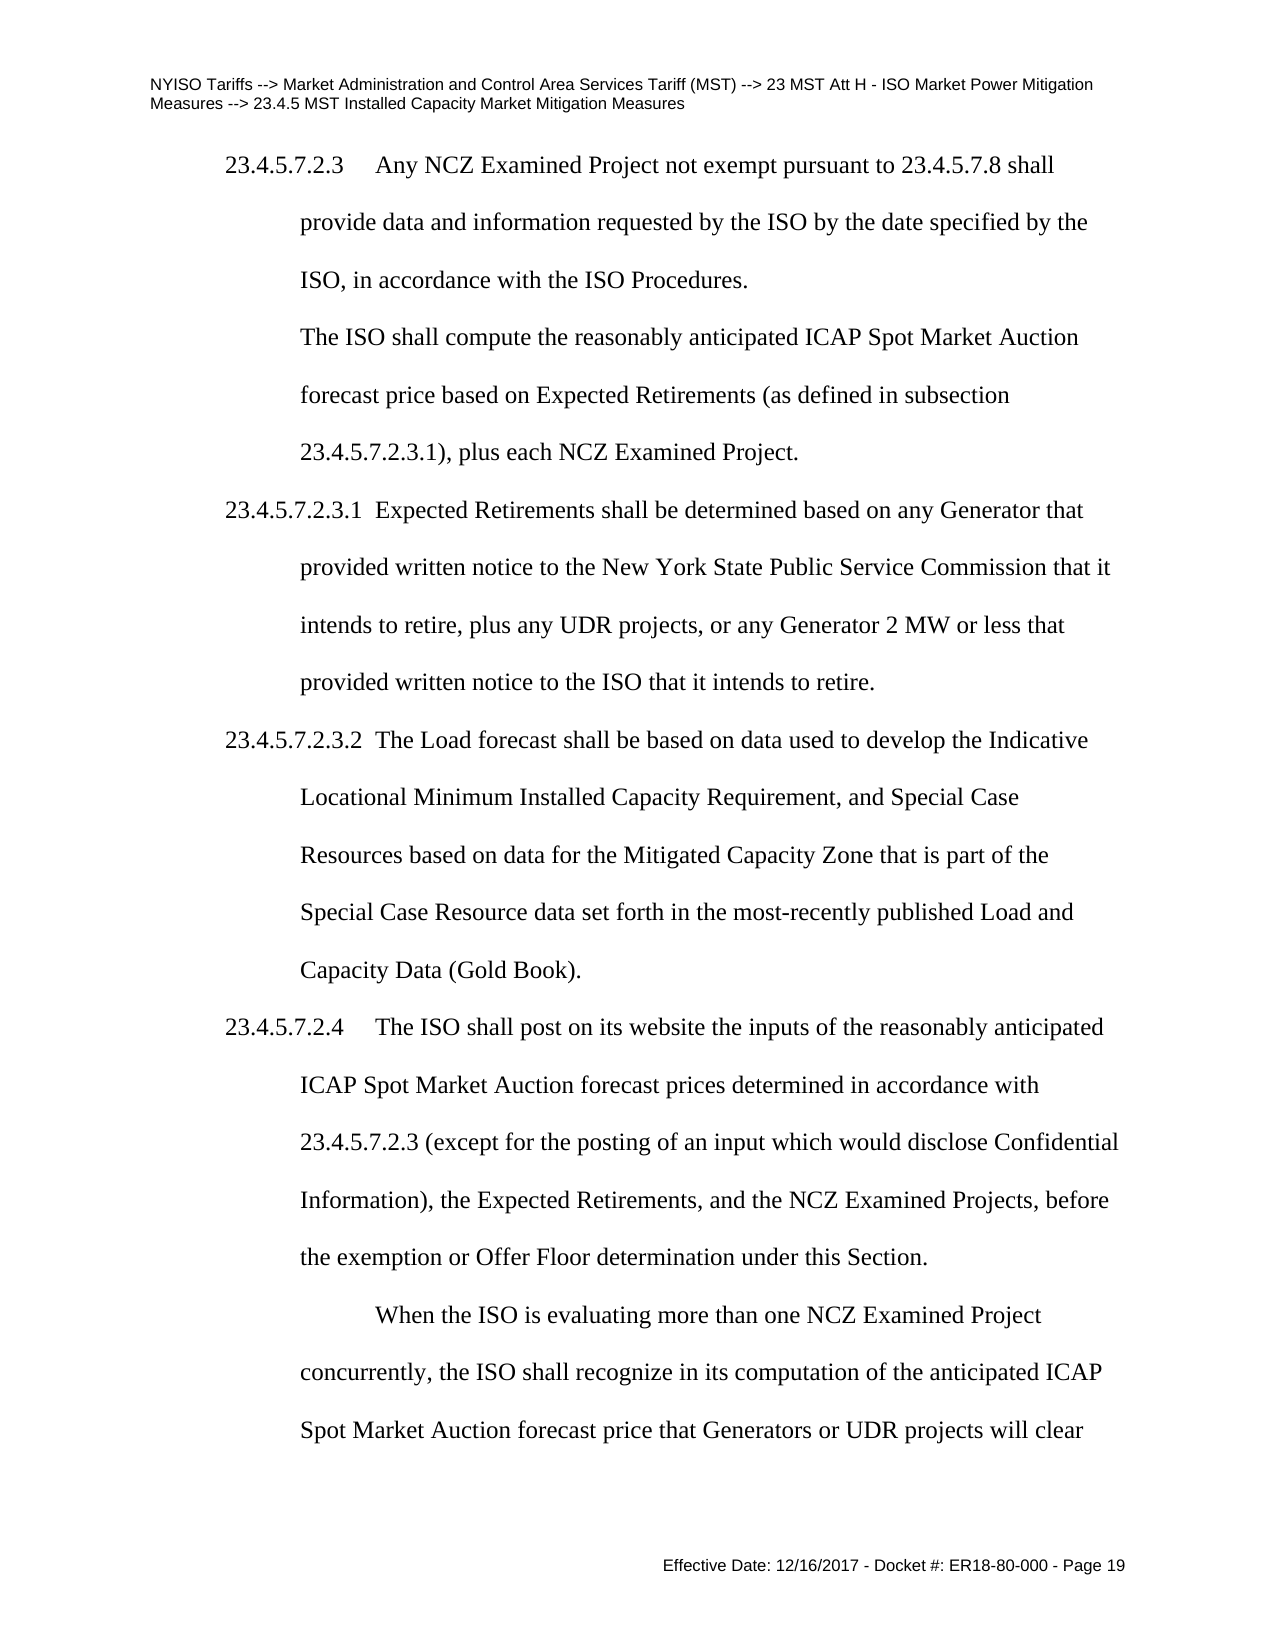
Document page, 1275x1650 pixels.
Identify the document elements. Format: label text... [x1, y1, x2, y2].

text 23.4.5.7.2.3 Any NCZ Examined Project not exempt pursuant to 23.4.5.7.8 shall provide data and information requested by the ISO by the date specified by the ISO, in accordance with the ISO Procedures. [225, 150, 1125, 294]
text 23.4.5.7.2.4 The ISO shall post on its website the inputs of the reasonably anticipated ICAP Spot Market Auction forecast prices determined in accordance with 23.4.5.7.2.3 (except for the posting of an input which would disclose Confidential Information), the Expected Retirements, and the NCZ Examined Projects, before the exemption or Offer Floor determination under this Section. [225, 1012, 1125, 1271]
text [225, 1300, 1125, 1444]
text 23.4.5.7.2.3.1 Expected Retirements shall be determined based on any Generator that provided written notice to the New York State Public Service Commission that it intends to retire, plus any UDR projects, or any Generator 2 MW or less that provided written notice to the ISO that it intends to retire. [225, 495, 1125, 696]
text The ISO shall compute the reasonably anticipated ICAP Spot Market Auction forecast price based on Expected Retirements (as defined in subsection 23.4.5.7.2.3.1), plus each NCZ Examined Project. [225, 322, 1125, 466]
text 23.4.5.7.2.3.2 The Load forecast shall be based on data used to develop the Indicative Locational Minimum Installed Capacity Requirement, and Special Case Resources based on data for the Mitigated Capacity Zone that is part of the Special Case Resource data set forth in the most-recently published Load and Capacity Data (Gold Book). [225, 725, 1125, 984]
